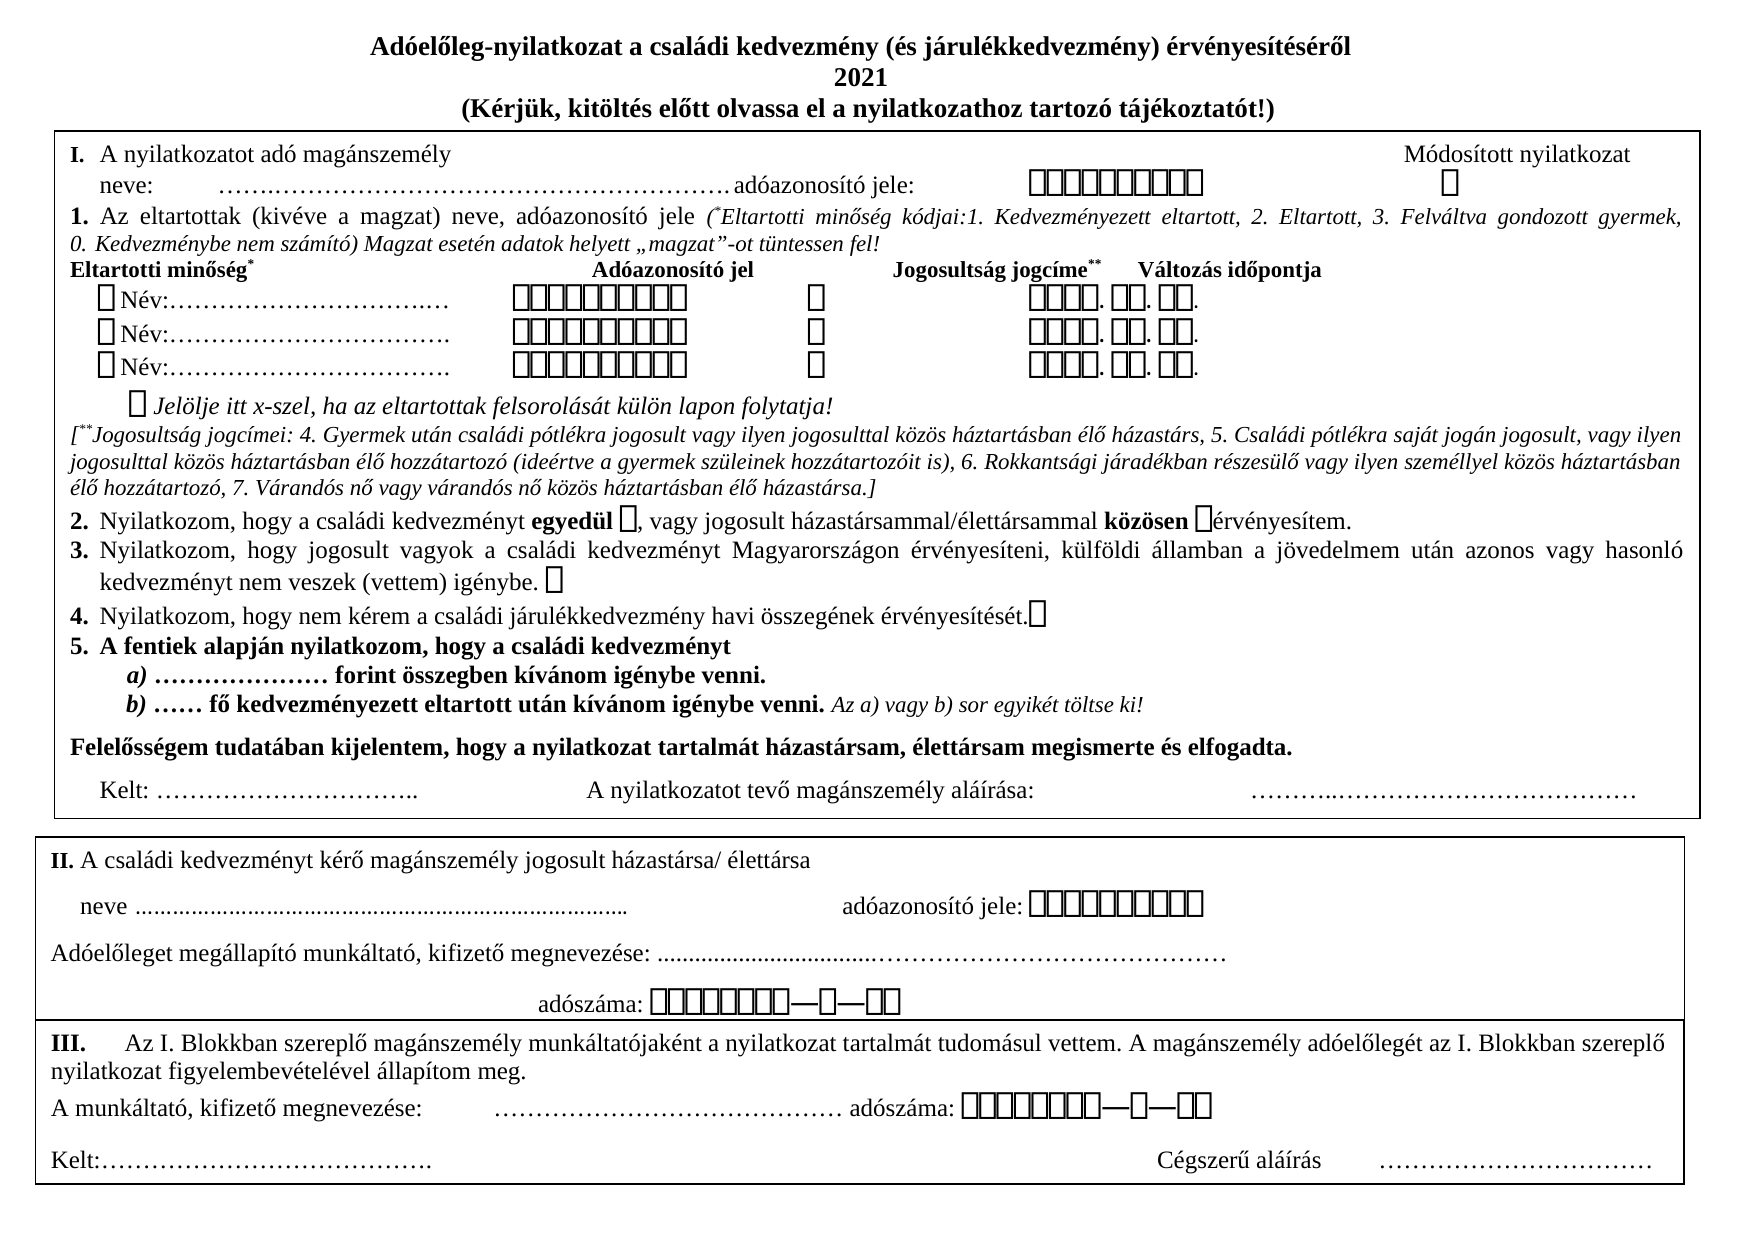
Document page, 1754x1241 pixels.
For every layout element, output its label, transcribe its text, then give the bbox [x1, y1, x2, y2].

text (Kérjük, kitöltés előtt olvassa el a nyilatkozathoz tartozó tájékoztatót!) [29, 92, 1707, 123]
text Adóelőleg-nyilatkozat a családi kedvezmény (és járulékkedvezmény) érvényesítéséről [15, 29, 1707, 61]
text 2021 [15, 61, 1707, 92]
